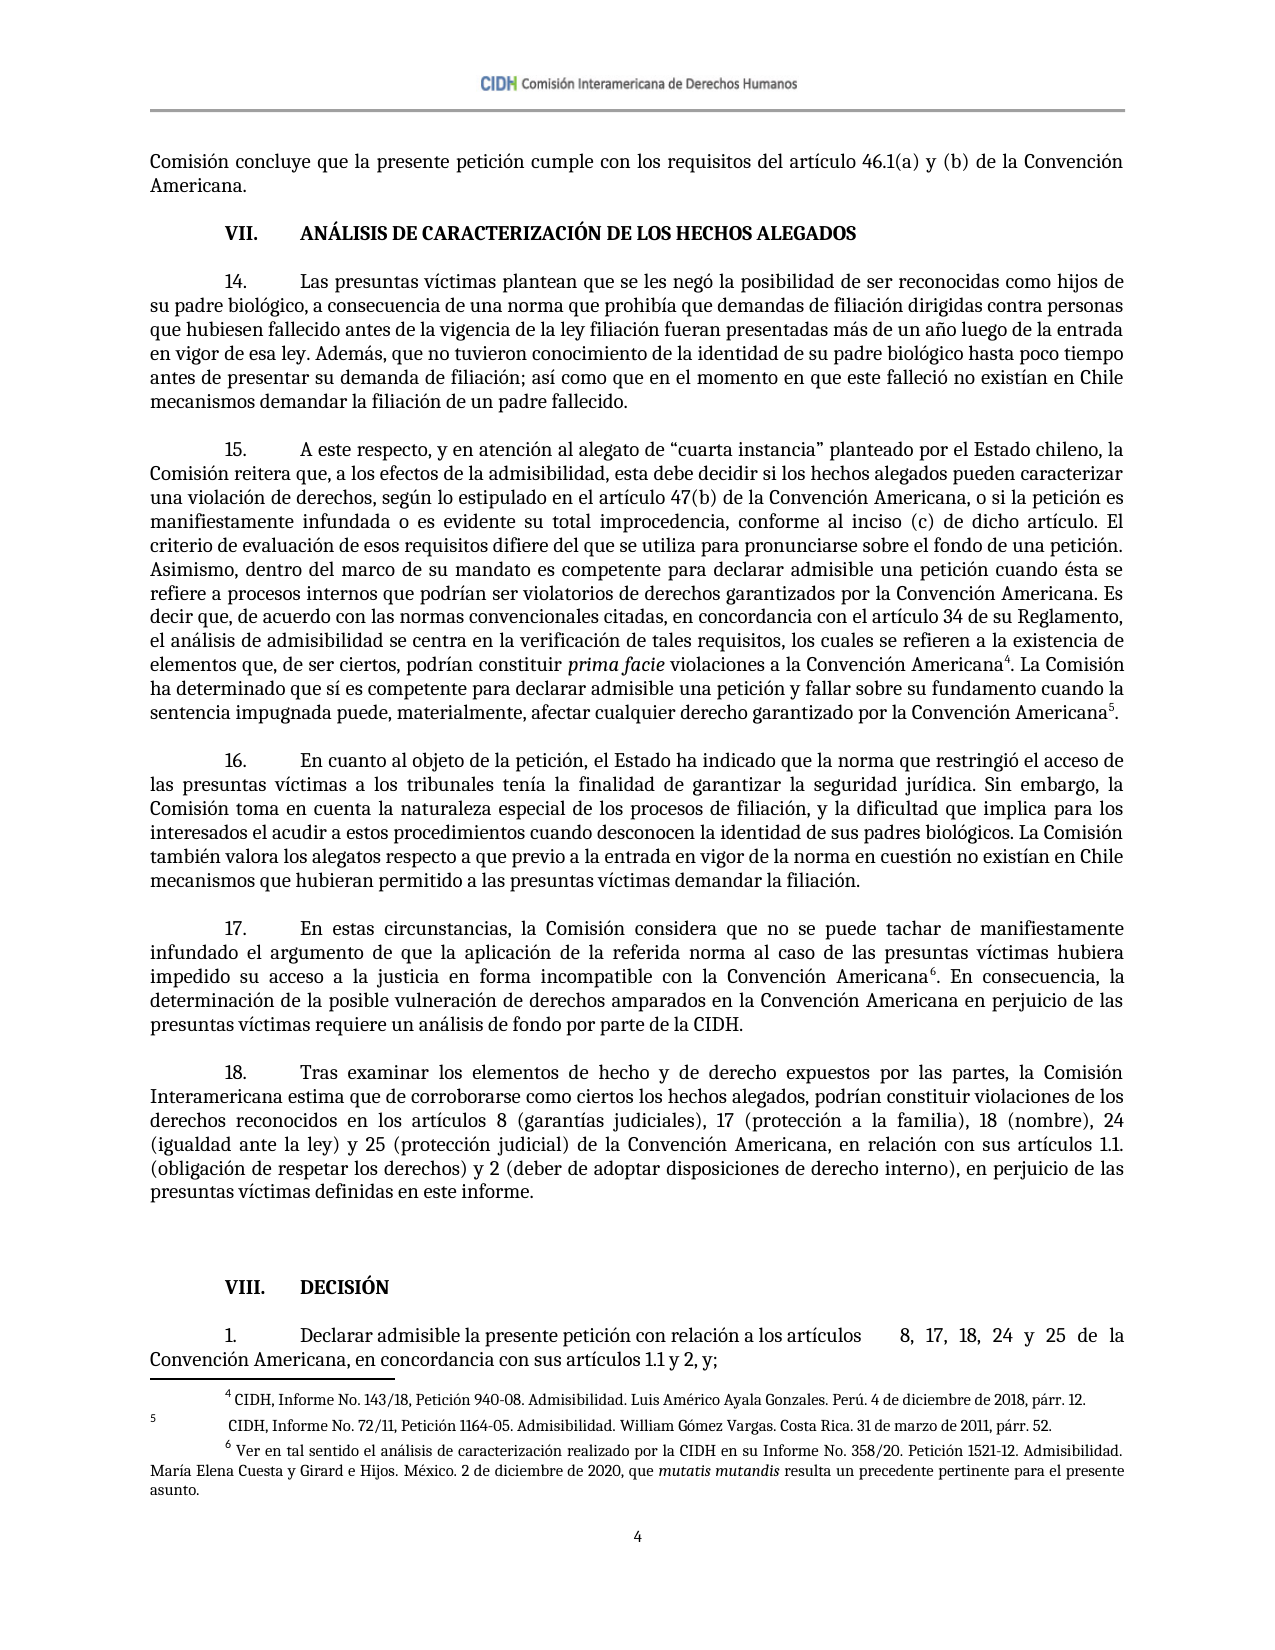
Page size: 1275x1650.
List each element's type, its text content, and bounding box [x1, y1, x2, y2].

text VII. ANÁLISIS DE CARACTERIZACIÓN DE LOS HECHOS ALEGADOS [150, 222, 1125, 246]
text VIII. DECISIÓN [225, 1276, 1125, 1300]
list A este respecto, y en atención al alegato de “cuarta instancia” planteado por el Estado chileno, la Comisión reitera que, a los efectos de la admisibilidad, esta debe decidir si los hechos alegados pueden caracterizar una violación de derechos, según lo estipulado en el artículo 47(b) de la Convención Americana, o si la petición es manifiestamente infundada o es evidente su total improcedencia, conforme al inciso (c) de dicho artículo. El criterio de evaluación de esos requisitos difiere del que se utiliza para pronunciarse sobre el fondo de una petición. Asimismo, dentro del marco de su mandato es competente para declarar admisible una petición cuando ésta se refiere a procesos internos que podrían ser violatorios de derechos garantizados por la Convención Americana. Es decir que, de acuerdo con las normas convencionales citadas, en concordancia con el artículo 34 de su Reglamento, el análisis de admisibilidad se centra en la verificación de tales requisitos, los cuales se refieren a la existencia de elementos que, de ser ciertos, podrían constituir prima facie violaciones a la Convención Americana. La Comisión ha determinado que sí es competente para declarar admisible una petición y fallar sobre su fundamento cuando la sentencia impugnada puede, materialmente, afectar cualquier derecho garantizado por la Convención Americana. [150, 437, 1125, 725]
list Las presuntas víctimas plantean que se les negó la posibilidad de ser reconocidas como hijos de su padre biológico, a consecuencia de una norma que prohibía que demandas de filiación dirigidas contra personas que hubiesen fallecido antes de la vigencia de la ley filiación fueran presentadas más de un año luego de la entrada en vigor de esa ley. Además, que no tuvieron conocimiento de la identidad de su padre biológico hasta poco tiempo antes de presentar su demanda de filiación; así como que en el momento en que este falleció no existían en Chile mecanismos demandar la filiación de un padre fallecido. [150, 270, 1125, 413]
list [150, 150, 1125, 198]
list Tras examinar los elementos de hecho y de derecho expuestos por las partes, la Comisión Interamericana estima que de corroborarse como ciertos los hechos alegados, podrían constituir violaciones de los derechos reconocidos en los artículos 8 (garantías judiciales), 17 (protección a la familia), 18 (nombre), 24 (igualdad ante la ley) y 25 (protección judicial) de la Convención Americana, en relación con sus artículos 1.1. (obligación de respetar los derechos) y 2 (deber de adoptar disposiciones de derecho interno), en perjuicio de las presuntas víctimas definidas en este informe. [150, 1060, 1125, 1204]
list En estas circunstancias, la Comisión considera que no se puede tachar de manifiestamente infundado el argumento de que la aplicación de la referida norma al caso de las presuntas víctimas hubiera impedido su acceso a la justicia en forma incompatible con la Convención Americana. En consecuencia, la determinación de la posible vulneración de derechos amparados en la Convención Americana en perjuicio de las presuntas víctimas requiere un análisis de fondo por parte de la CIDH. [150, 917, 1125, 1036]
list En cuanto al objeto de la petición, el Estado ha indicado que la norma que restringió el acceso de las presuntas víctimas a los tribunales tenía la finalidad de garantizar la seguridad jurídica. Sin embargo, la Comisión toma en cuenta la naturaleza especial de los procesos de filiación, y la dificultad que implica para los interesados el acudir a estos procedimientos cuando desconocen la identidad de sus padres biológicos. La Comisión también valora los alegatos respecto a que previo a la entrada en vigor de la norma en cuestión no existían en Chile mecanismos que hubieran permitido a las presuntas víctimas demandar la filiación. [150, 749, 1125, 893]
picture [475, 75, 800, 93]
list Declarar admisible la presente petición con relación a los artículos 8, 17, 18, 24 y 25 de la Convención Americana, en concordancia con sus artículos 1.1 y 2, y; [150, 1324, 1125, 1372]
